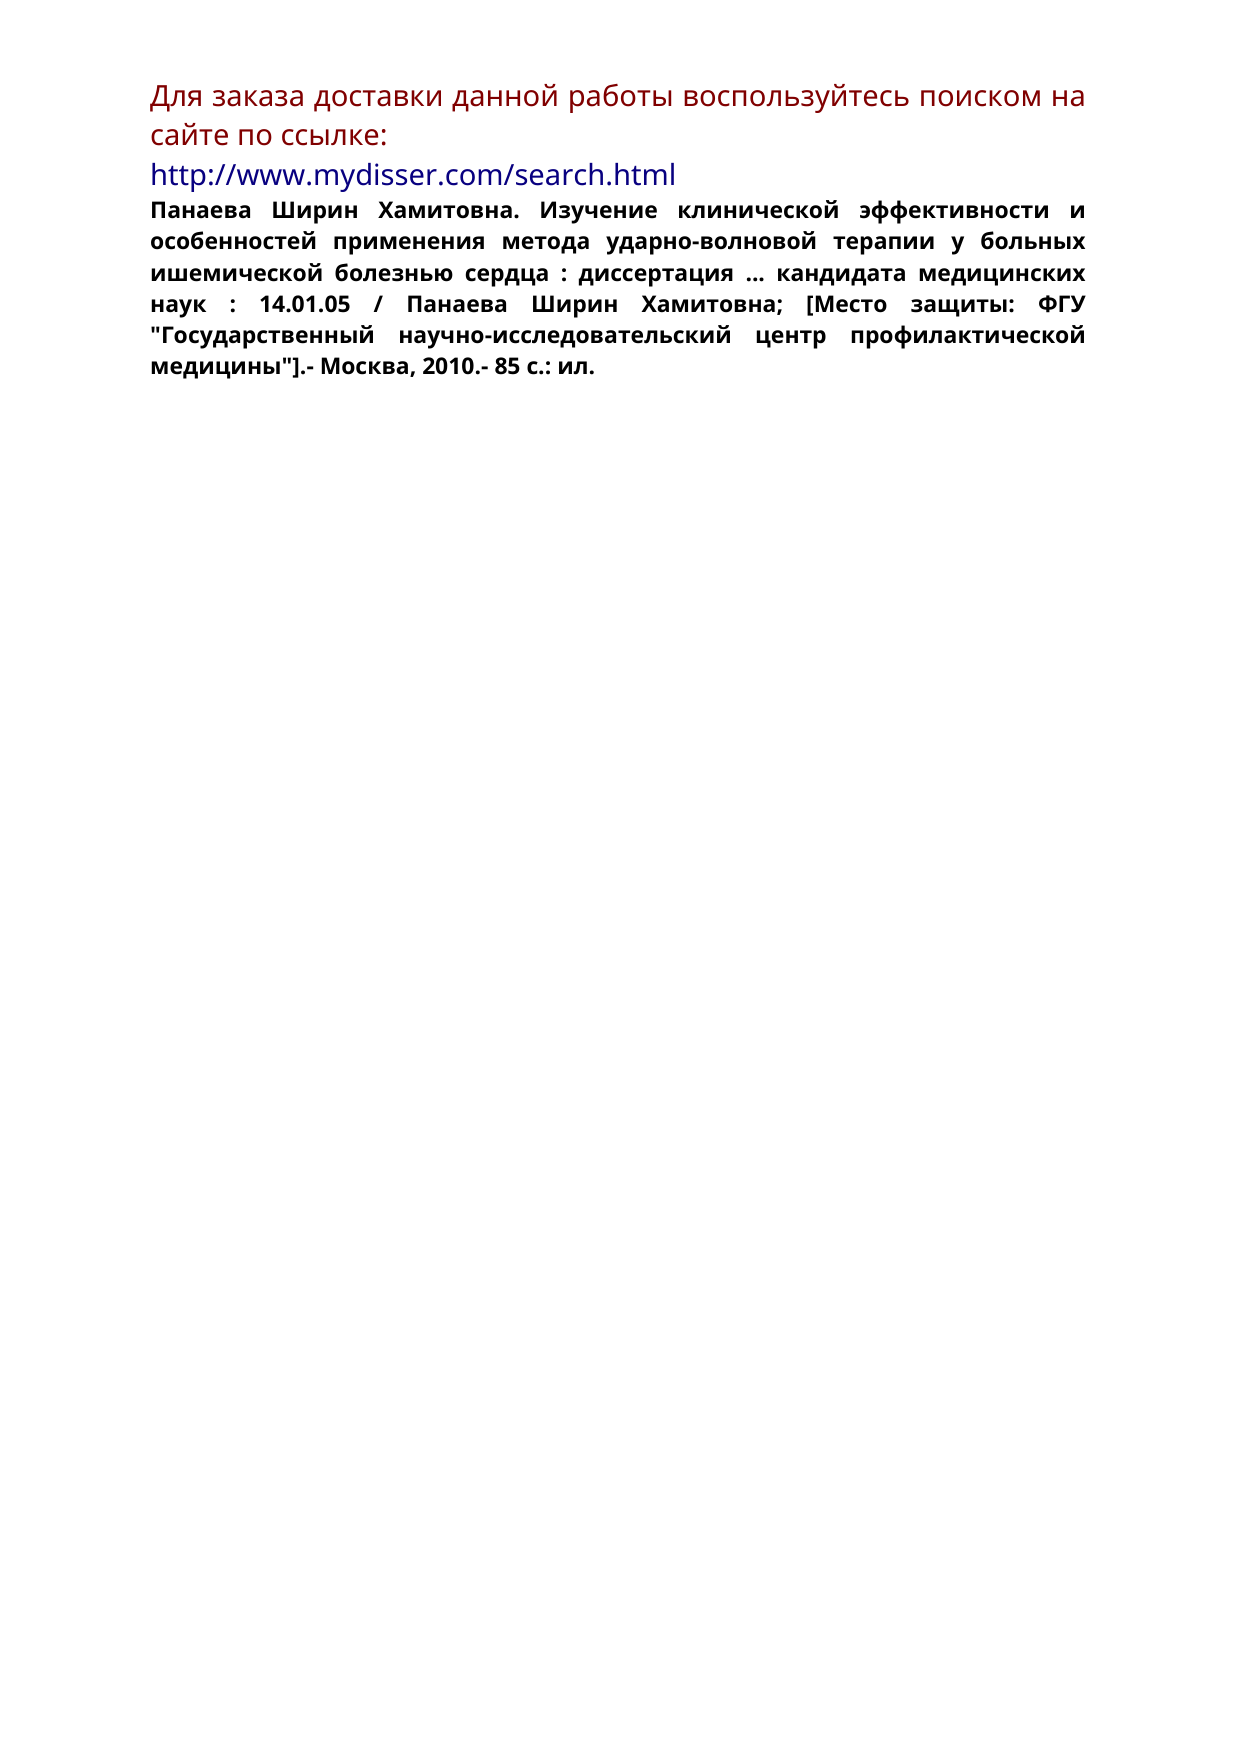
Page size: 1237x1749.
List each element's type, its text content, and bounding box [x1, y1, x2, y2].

text Панаева Ширин Хамитовна. Изучение клинической эффективности и особенностей применения метода ударно-волновой терапии у больных ишемической болезнью сердца : диссертация ... кандидата медицинских наук : 14.01.05 / Панаева Ширин Хамитовна; [Место защиты: ФГУ "Государственный научно-исследовательский центр профилактической медицины"].- Москва, 2010.- 85 с.: ил. [150, 194, 1086, 382]
